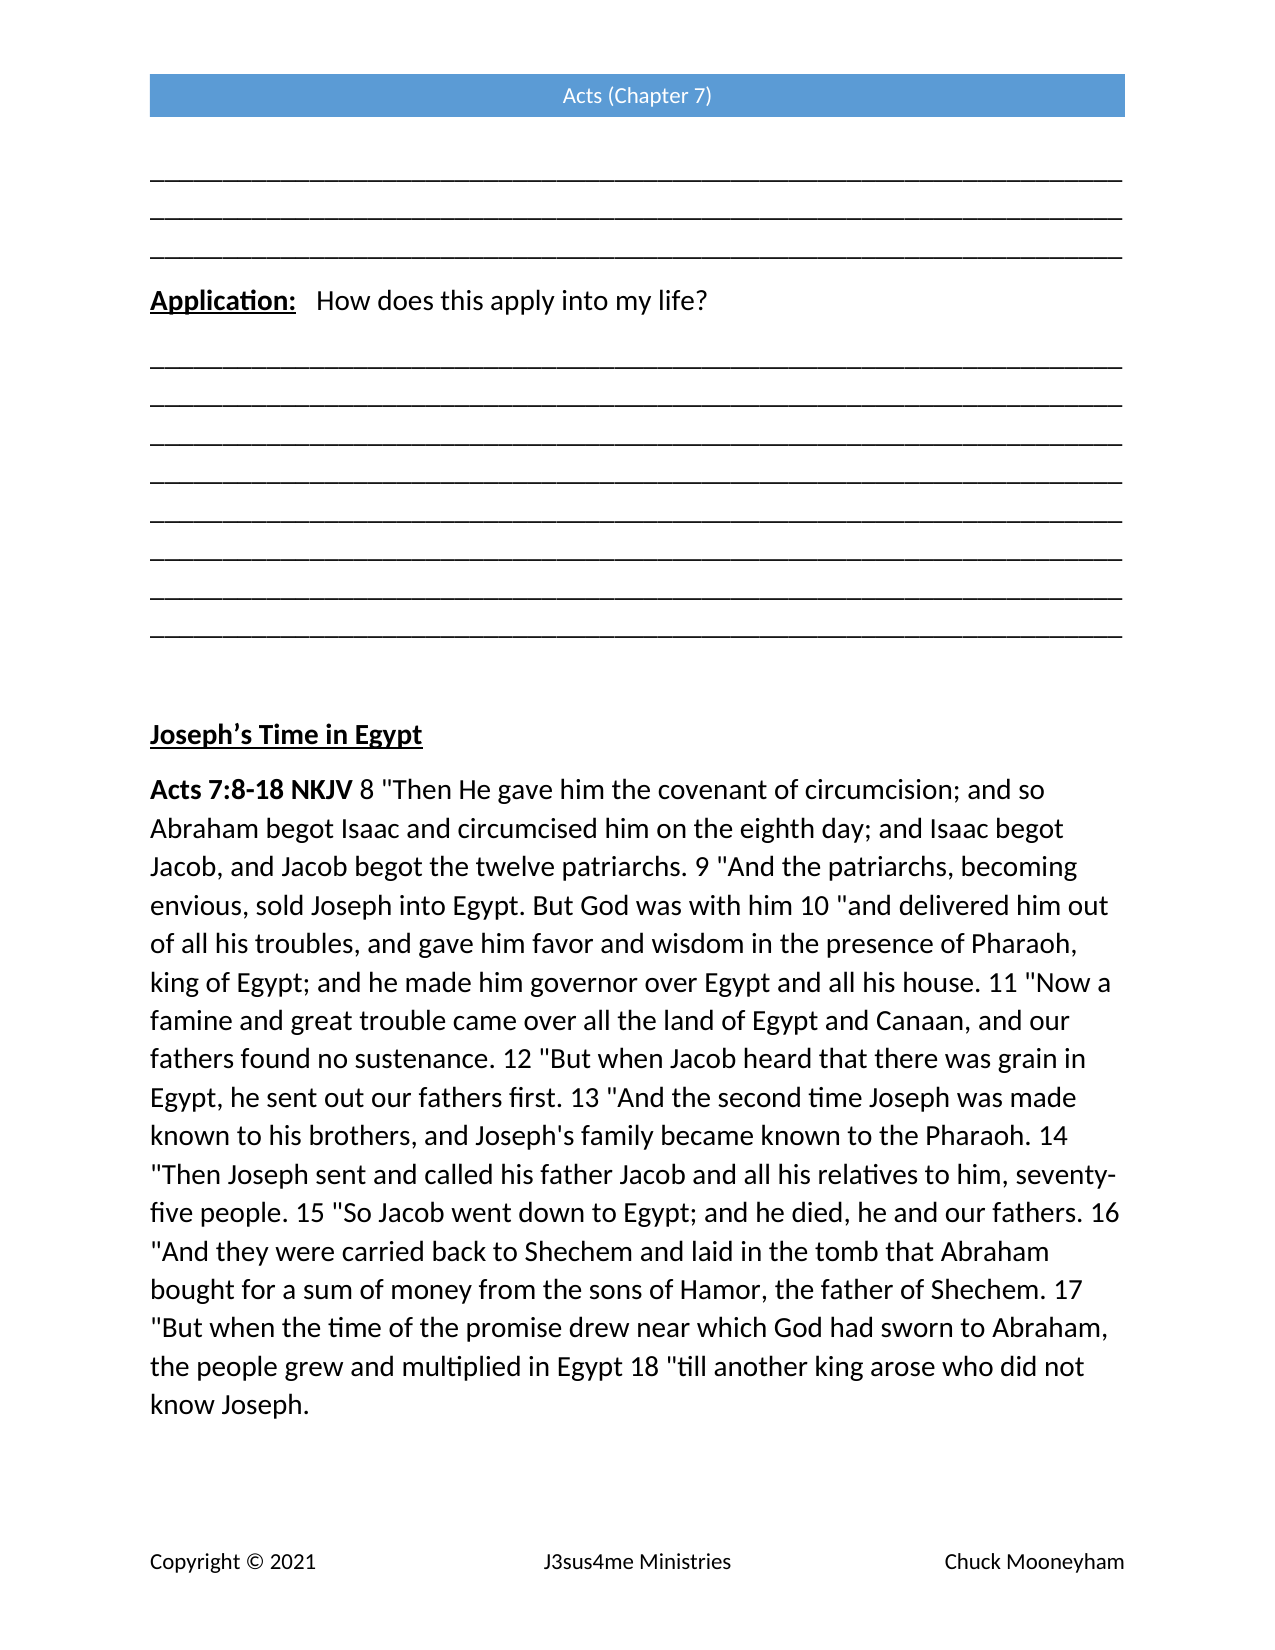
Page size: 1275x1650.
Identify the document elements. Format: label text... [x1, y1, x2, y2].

text Joseph’s Time in Egypt [150, 716, 1125, 752]
text Application: How does this apply into my life? [150, 282, 1125, 318]
text Acts 7:8-18 NKJV 8 "Then He gave him the covenant of circumcision; and so Abraham begot Isaac and circumcised him on the eighth day; and Isaac begot Jacob, and Jacob begot the twelve patriarchs. 9 "And the patriarchs, becoming envious, sold Joseph into Egypt. But God was with him 10 "and delivered him out of all his troubles, and gave him favor and wisdom in the presence of Pharaoh, king of Egypt; and he made him governor over Egypt and all his house. 11 "Now a famine and great trouble came over all the land of Egypt and Canaan, and our fathers found no sustenance. 12 "But when Jacob heard that there was grain in Egypt, he sent out our fathers first. 13 "And the second time Joseph was made known to his brothers, and Joseph's family became known to the Pharaoh. 14 "Then Joseph sent and called his father Jacob and all his relatives to him, seventy-five people. 15 "So Jacob went down to Egypt; and he died, he and our fathers. 16 "And they were carried back to Shechem and laid in the tomb that Abraham bought for a sum of money from the sons of Hamor, the father of Shechem. 17 "But when the time of the promise drew near which God had sworn to Abraham, the people grew and multiplied in Egypt 18 "till another king arose who did not know Joseph. [150, 771, 1125, 1422]
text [150, 150, 1125, 262]
text ________________________________________________________________________________________________________________________________________________________________________________________________________________________________________________________________________________________________________________________________________________________________________________________________________________________________________________________________________________________________________________________________________________________ [150, 337, 1125, 642]
